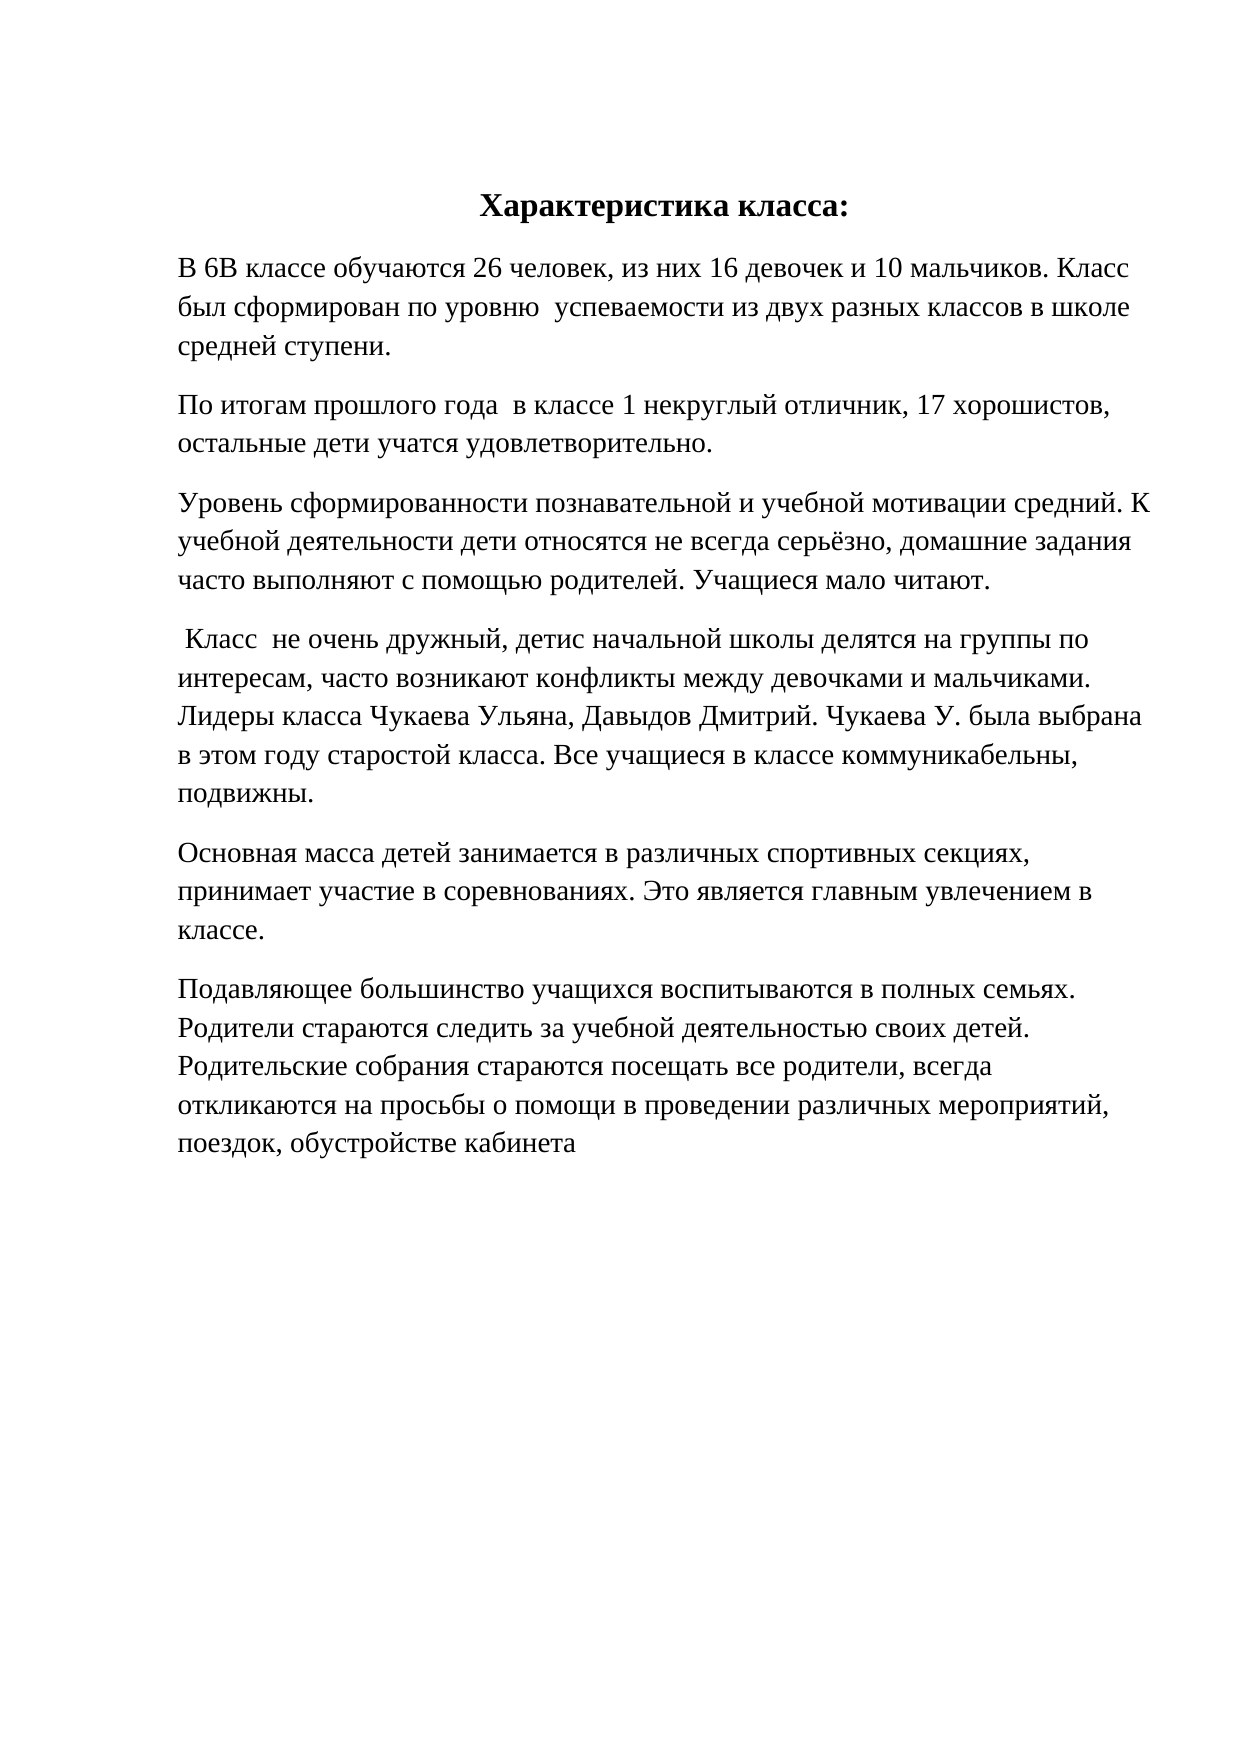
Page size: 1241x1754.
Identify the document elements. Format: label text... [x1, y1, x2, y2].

text В 6В классе обучаются 26 человек, из них 16 девочек и 10 мальчиков. Класс был сформирован по уровню успеваемости из двух разных классов в школе средней ступени. [177, 251, 1152, 361]
text Класс не очень дружный, детис начальной школы делятся на группы по интересам, часто возникают конфликты между девочками и мальчиками. Лидеры класса Чукаева Ульяна, Давыдов Дмитрий. Чукаева У. была выбрана в этом году старостой класса. Все учащиеся в классе коммуникабельны, подвижны. [177, 621, 1152, 809]
text Характеристика класса: [177, 186, 1152, 224]
text Уровень сформированности познавательной и учебной мотивации средний. К учебной деятельности дети относятся не всегда серьёзно, домашние задания часто выполняют с помощью родителей. Учащиеся мало читают. [177, 485, 1152, 596]
text Подавляющее большинство учащихся воспитываются в полных семьях. Родители стараются следить за учебной деятельностью своих детей. Родительские собрания стараются посещать все родители, всегда откликаются на просьбы о помощи в проведении различных мероприятий, поездок, обустройстве кабинета [177, 971, 1152, 1159]
text Основная масса детей занимается в различных спортивных секциях, принимает участие в соревнованиях. Это является главным увлечением в классе. [177, 835, 1152, 946]
text По итогам прошлого года в классе 1 некруглый отличник, 17 хорошистов, остальные дети учатся удовлетворительно. [177, 387, 1152, 459]
